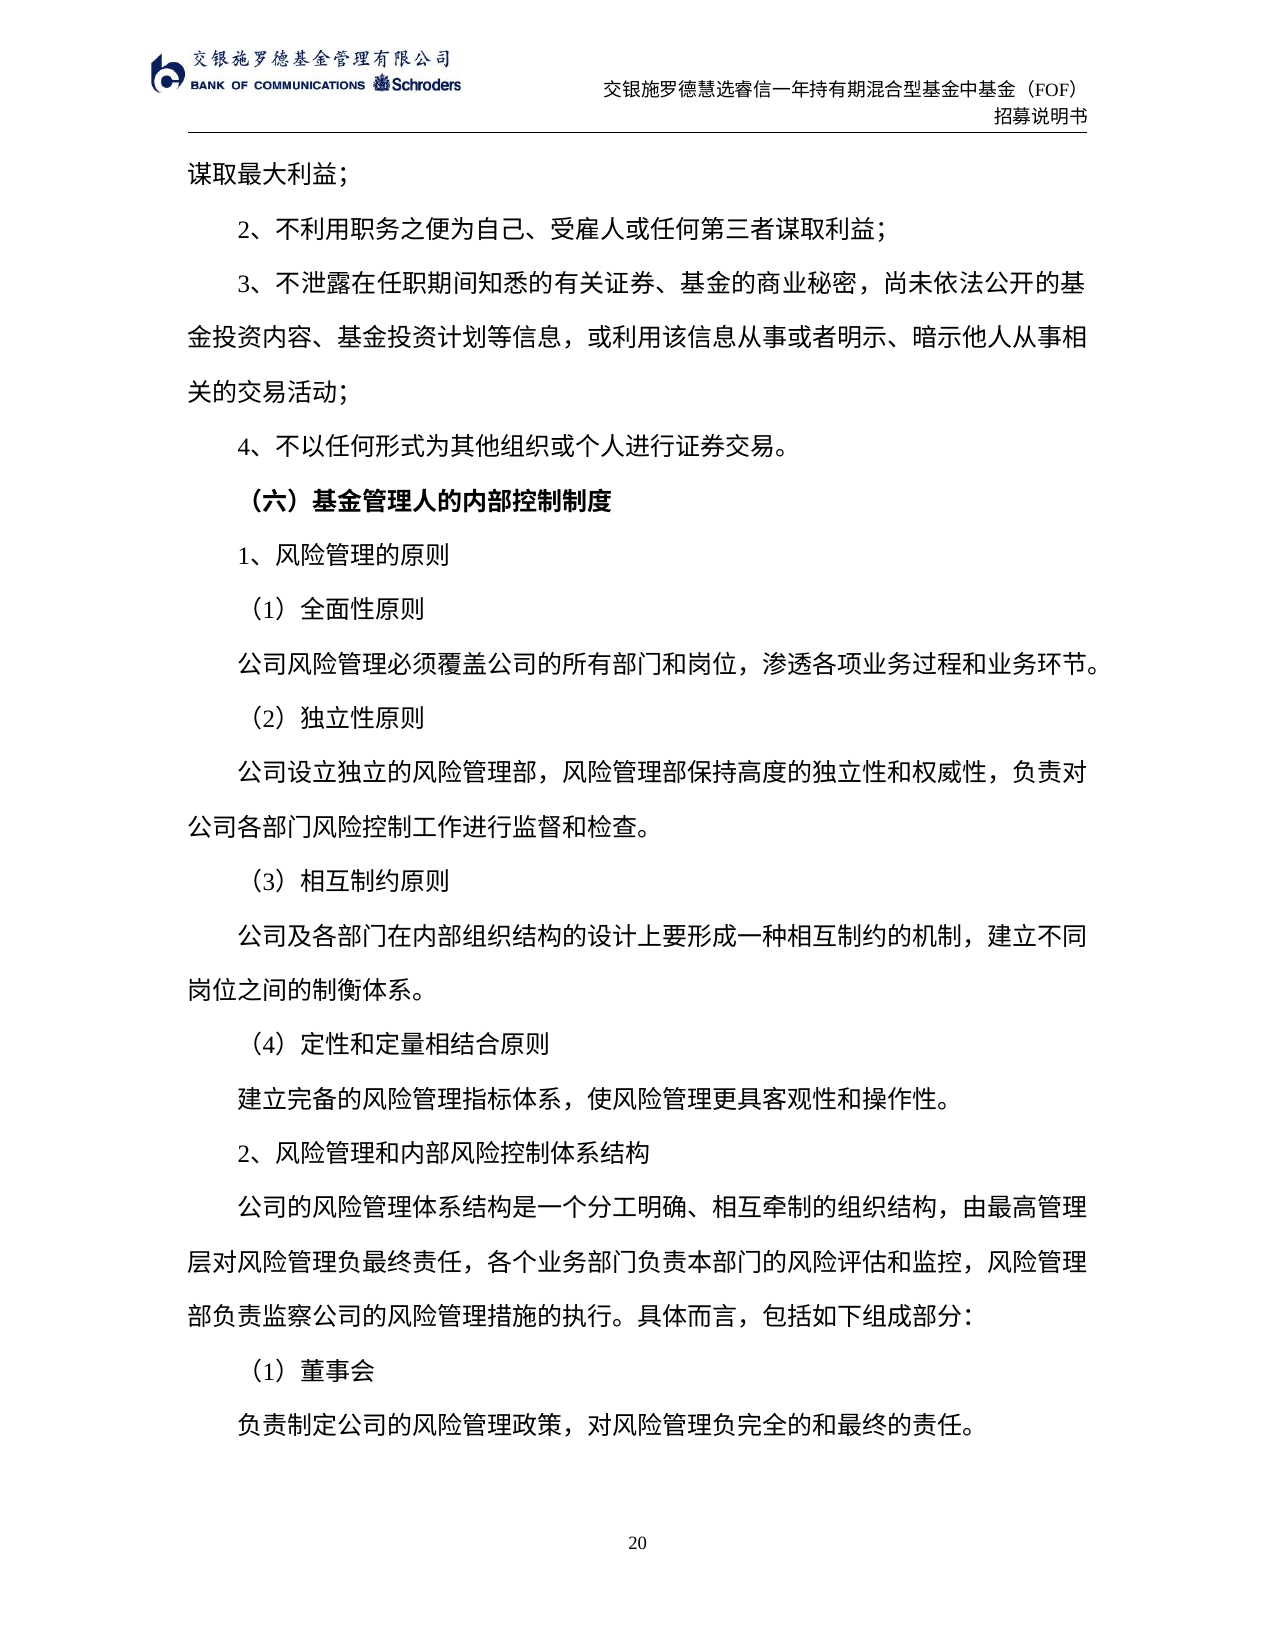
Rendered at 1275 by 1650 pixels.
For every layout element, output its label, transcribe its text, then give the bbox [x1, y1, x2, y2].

text （1）董事会 [187, 1351, 1087, 1387]
text （2）独立性原则 [187, 698, 1087, 735]
text （4）定性和定量相结合原则 [187, 1025, 1087, 1061]
text 4、不以任何形式为其他组织或个人进行证券交易。 [187, 427, 1087, 463]
text 3、不泄露在任职期间知悉的有关证券、基金的商业秘密，尚未依法公开的基金投资内容、基金投资计划等信息，或利用该信息从事或者明示、暗示他人从事相关的交易活动； [187, 263, 1087, 408]
text （3）相互制约原则 [187, 862, 1087, 898]
text （1）全面性原则 [187, 590, 1087, 626]
text 1、风险管理的原则 [187, 535, 1087, 572]
text 公司的风险管理体系结构是一个分工明确、相互牵制的组织结构，由最高管理层对风险管理负最终责任，各个业务部门负责本部门的风险评估和监控，风险管理部负责监察公司的风险管理措施的执行。具体而言，包括如下组成部分： [187, 1188, 1087, 1333]
text 公司风险管理必须覆盖公司的所有部门和岗位，渗透各项业务过程和业务环节。 [187, 644, 1087, 680]
text 2、不利用职务之便为自己、受雇人或任何第三者谋取利益； [187, 209, 1087, 245]
picture [151, 50, 461, 93]
text 公司设立独立的风险管理部，风险管理部保持高度的独立性和权威性，负责对公司各部门风险控制工作进行监督和检查。 [187, 753, 1087, 843]
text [187, 155, 1087, 191]
text 2、风险管理和内部风险控制体系结构 [187, 1133, 1087, 1170]
text 建立完备的风险管理指标体系，使风险管理更具客观性和操作性。 [187, 1079, 1087, 1115]
text （六）基金管理人的内部控制制度 [187, 481, 1087, 517]
text 负责制定公司的风险管理政策，对风险管理负完全的和最终的责任。 [187, 1405, 1087, 1442]
text 公司及各部门在内部组织结构的设计上要形成一种相互制约的机制，建立不同岗位之间的制衡体系。 [187, 916, 1087, 1007]
